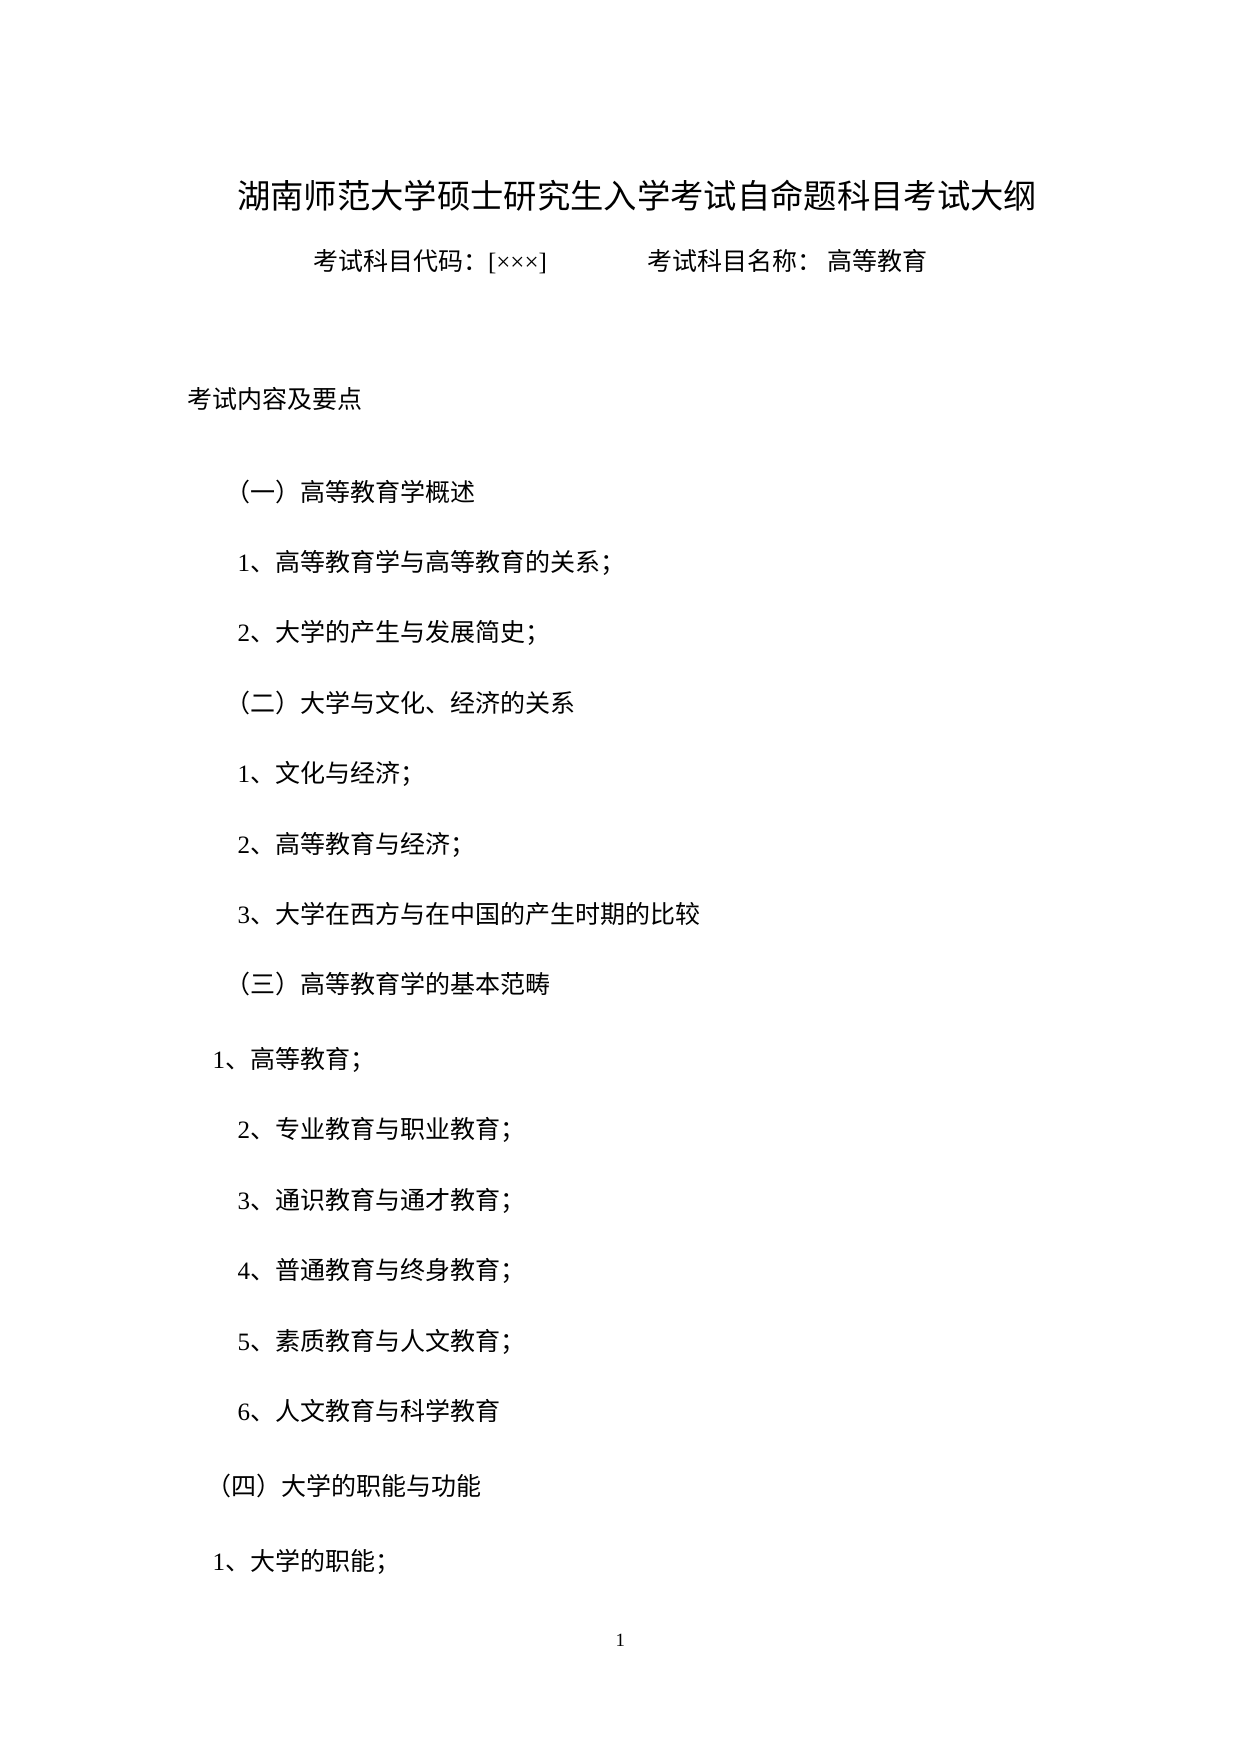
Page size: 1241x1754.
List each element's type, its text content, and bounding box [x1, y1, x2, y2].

text （二）大学与文化、经济的关系 [187, 669, 1053, 734]
text 1、高等教育学与高等教育的关系； [237, 528, 1053, 593]
text 2、高等教育与经济； [187, 810, 1053, 875]
text 4、普通教育与终身教育； [187, 1236, 1053, 1301]
text 3、通识教育与通才教育； [187, 1166, 1053, 1231]
text 3、大学在西方与在中国的产生时期的比较 [187, 880, 1053, 945]
text 5、素质教育与人文教育； [187, 1307, 1053, 1372]
text 考试科目代码：[×××] 考试科目名称： 高等教育 [187, 227, 1053, 292]
text 湖南师范大学硕士研究生入学考试自命题科目考试大纲 [187, 162, 1053, 227]
text 考试内容及要点 [187, 366, 1053, 431]
text （三）高等教育学的基本范畴 1、高等教育； [187, 951, 1053, 1090]
text 6、人文教育与科学教育 （四）大学的职能与功能 1、大学的职能； [187, 1377, 1053, 1592]
text 1、文化与经济； [187, 739, 1053, 804]
text 2、专业教育与职业教育； [187, 1096, 1053, 1161]
text 2、大学的产生与发展简史； [237, 598, 1053, 663]
text （一）高等教育学概述 [187, 458, 1053, 523]
